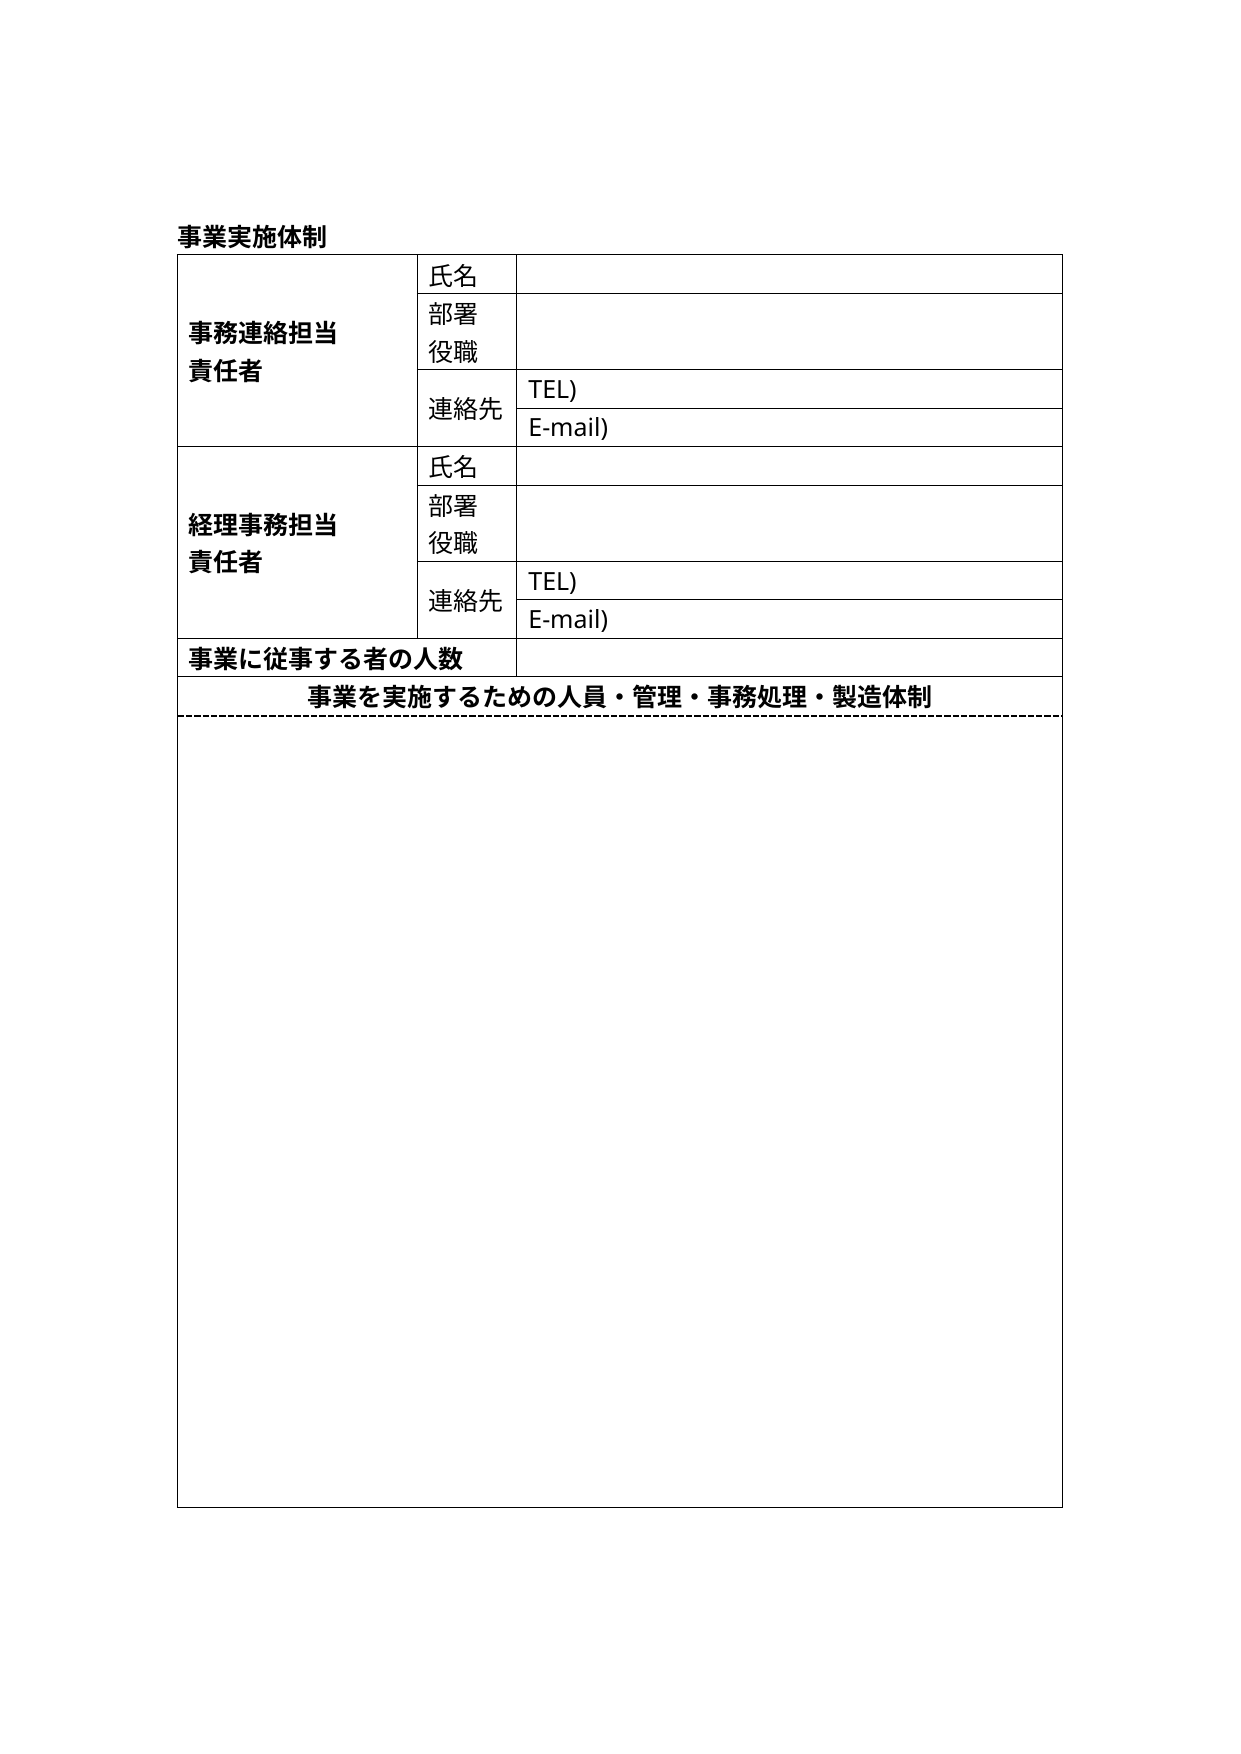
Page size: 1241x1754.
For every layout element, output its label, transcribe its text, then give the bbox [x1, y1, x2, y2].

table_cell E-mail) [517, 409, 1062, 446]
table_header 事務連絡担当 責任者 [178, 255, 417, 446]
table_cell 部署 役職 [418, 294, 516, 369]
table_cell 連絡先 [418, 370, 516, 446]
table_cell [517, 447, 1062, 484]
table_cell [517, 294, 1062, 369]
table_cell 部署 役職 [418, 486, 516, 561]
table_cell [178, 715, 1062, 1507]
table_header 氏名 [418, 255, 516, 293]
text 事業実施体制 [177, 217, 1063, 254]
table_cell [517, 639, 1062, 676]
table_cell TEL) [517, 370, 1062, 407]
table_cell 経理事務担当 責任者 [178, 447, 417, 638]
table_header [517, 255, 1062, 293]
table_cell 連絡先 [418, 562, 516, 638]
table_cell 氏名 [418, 447, 516, 484]
table_cell TEL) [517, 562, 1062, 599]
table_cell 事業に従事する者の人数 [178, 639, 516, 676]
table_cell E-mail) [517, 600, 1062, 638]
table_cell 事業を実施するための人員・管理・事務処理・製造体制 [178, 677, 1062, 715]
table_cell [517, 486, 1062, 561]
